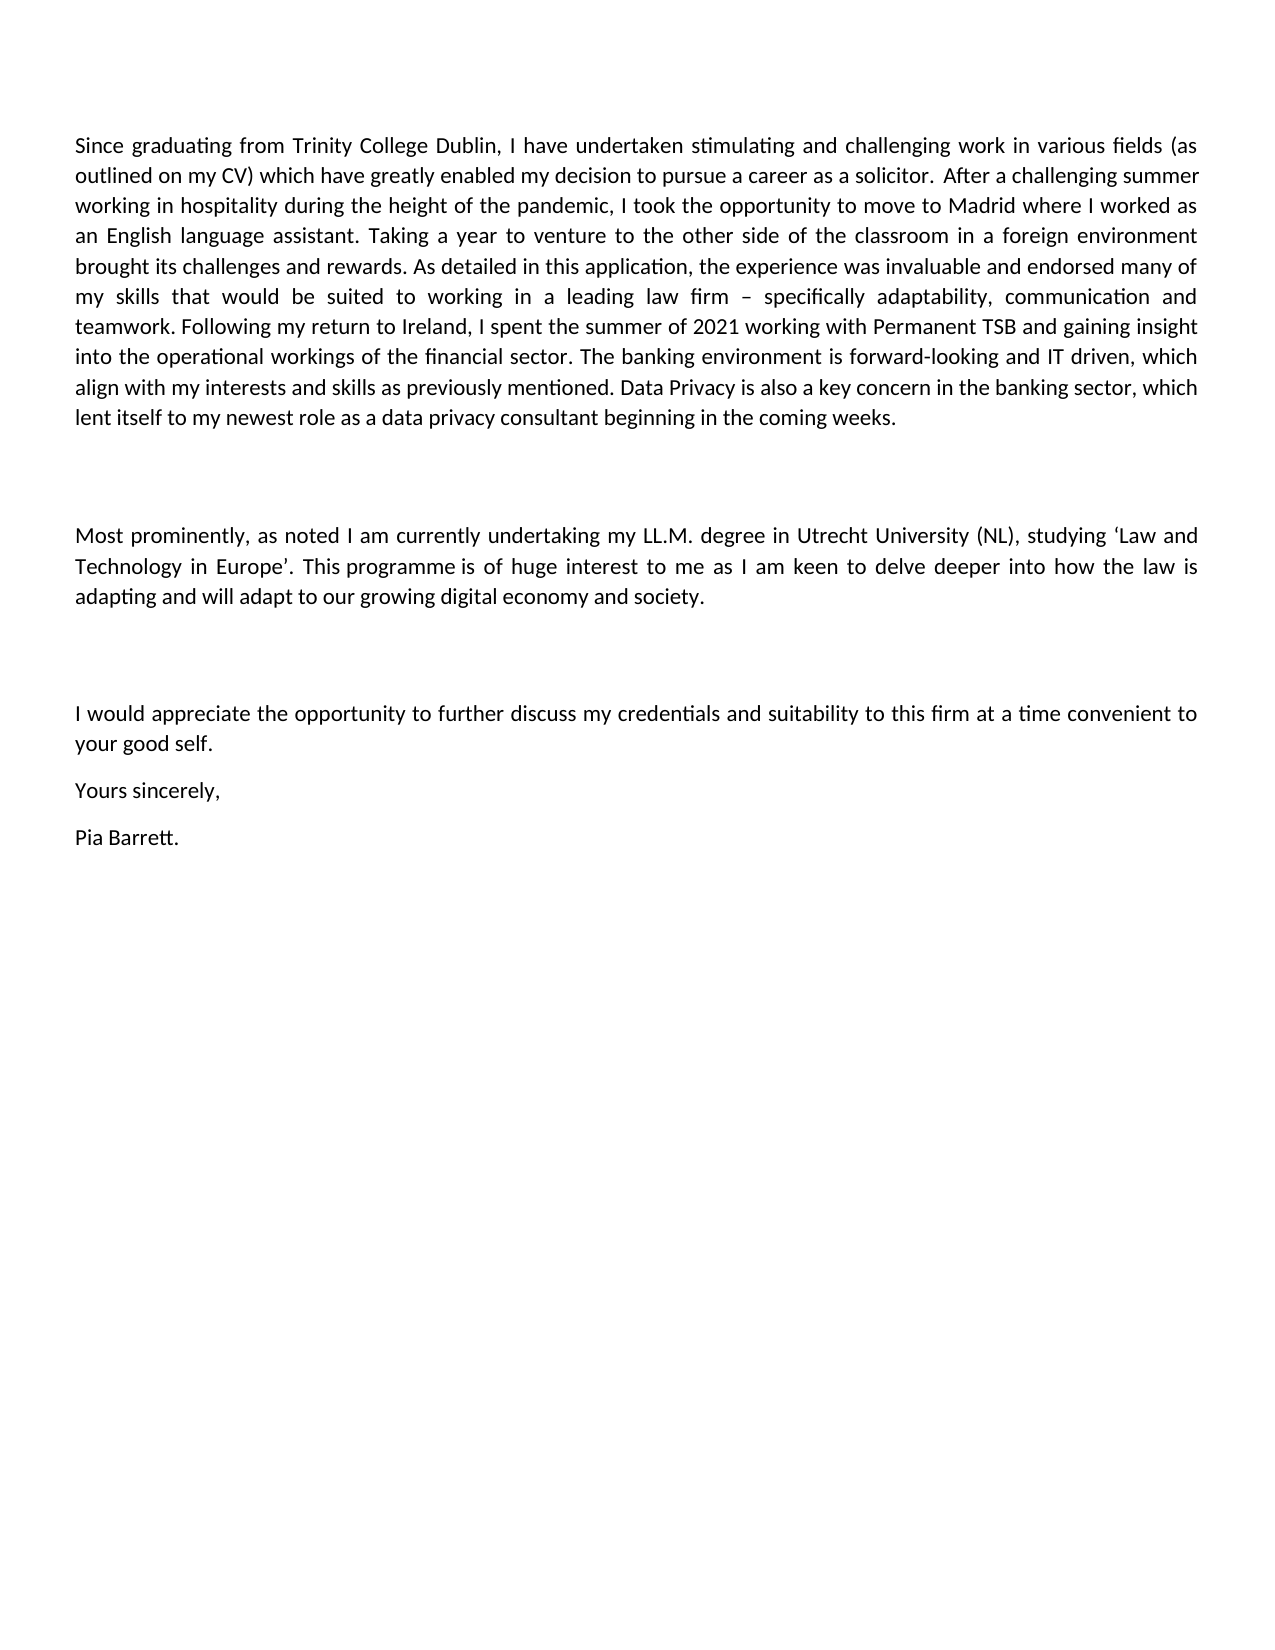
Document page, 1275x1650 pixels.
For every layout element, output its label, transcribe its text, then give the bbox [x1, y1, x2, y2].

text Pia Barrett. [75, 823, 1200, 851]
text Since graduating from Trinity College Dublin, I have undertaken stimulating and challenging work in various fields (as outlined on my CV) which have greatly enabled my decision to pursue a career as a solicitor. After a challenging summer working in hospitality during the height of the pandemic, I took the opportunity to move to Madrid where I worked as an English language assistant. Taking a year to venture to the other side of the classroom in a foreign environment brought its challenges and rewards. As detailed in this application, the experience was invaluable and endorsed many of my skills that would be suited to working in a leading law firm – specifically adaptability, communication and teamwork. Following my return to Ireland, I spent the summer of 2021 working with Permanent TSB and gaining insight into the operational workings of the financial sector. The banking environment is forward-looking and IT driven, which align with my interests and skills as previously mentioned. Data Privacy is also a key concern in the banking sector, which lent itself to my newest role as a data privacy consultant beginning in the coming weeks. [75, 131, 1200, 431]
text Yours sincerely, [75, 776, 1200, 804]
text I would appreciate the opportunity to further discuss my credentials and suitability to this firm at a time convenient to your good self. [75, 699, 1200, 757]
text Most prominently, as noted I am currently undertaking my LL.M. degree in Utrecht University (NL), studying ‘Law and Technology in Europe’. This programme is of huge interest to me as I am keen to delve deeper into how the law is adapting and will adapt to our growing digital economy and society. [75, 522, 1200, 610]
